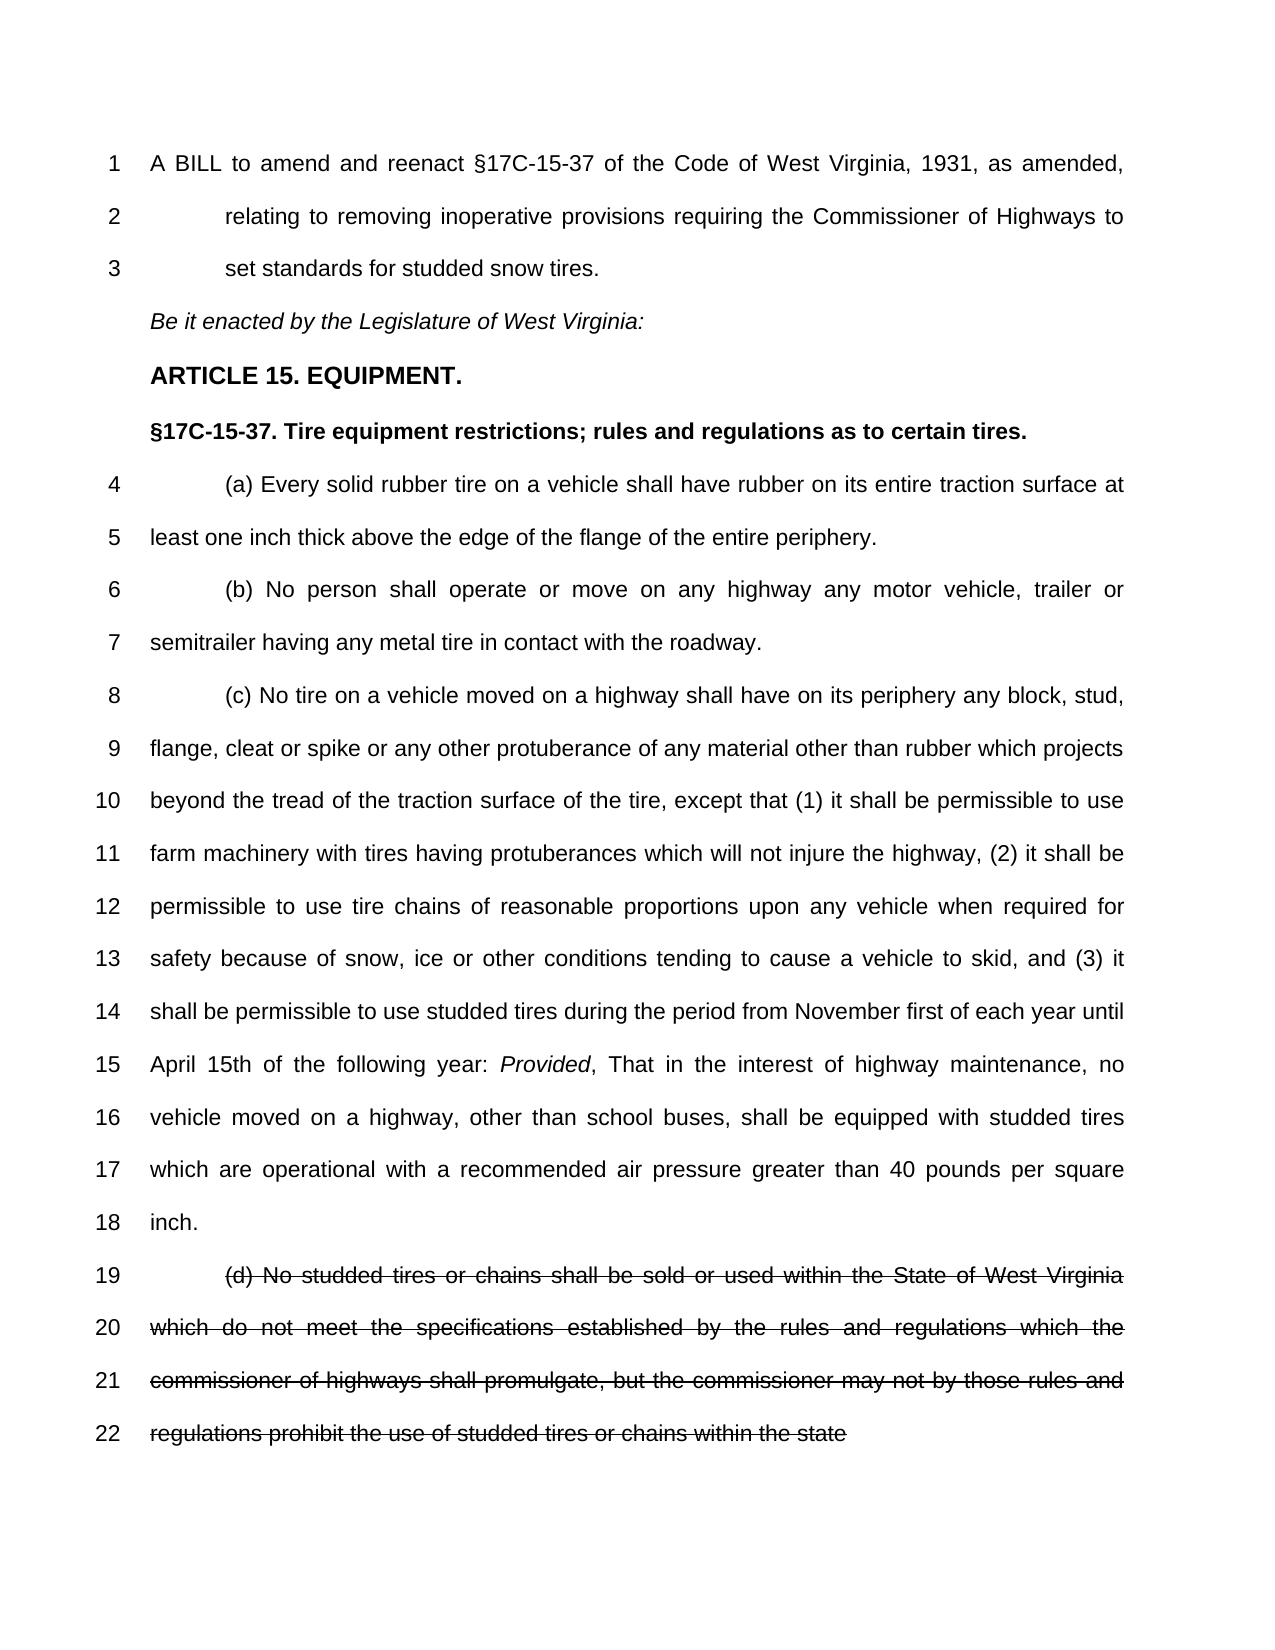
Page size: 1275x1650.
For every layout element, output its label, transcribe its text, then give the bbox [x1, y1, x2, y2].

text Be it enacted by the Legislature of West Virginia: [150, 308, 1125, 334]
title A BILL to amend and reenact §17C-15-37 of the Code of West Virginia, 1931, as amended, relating to removing inoperative provisions requiring the Commissioner of Highways to set standards for studded snow tires. [150, 150, 1125, 282]
text (d) No studded tires or chains shall be sold or used within the State of West Virginia which do not meet the specifications established by the rules and regulations which the commissioner of highways shall promulgate, but the commissioner may not by those rules and regulations prohibit the use of studded tires or chains within the state [150, 1330, 1125, 1446]
text (a) Every solid rubber tire on a vehicle shall have rubber on its entire traction surface at least one inch thick above the edge of the flange of the entire periphery. [150, 471, 1125, 550]
subtitle §17C-15-37. Tire equipment restrictions; rules and regulations as to certain tires. [150, 418, 1125, 445]
text (d) No studded tires or chains shall be sold or used within the State of West Virginia which do not meet the specifications established by the rules and regulations which the commissioner of highways shall promulgate, but the commissioner may not by those rules and regulations prohibit the use of studded tires or chains within the state [150, 1262, 1125, 1329]
subtitle ARTICLE 15. EQUIPMENT. [150, 361, 1125, 389]
text (c) No tire on a vehicle moved on a highway shall have on its periphery any block, stud, flange, cleat or spike or any other protuberance of any material other than rubber which projects beyond the tread of the traction surface of the tire, except that (1) it shall be permissible to use farm machinery with tires having protuberances which will not injure the highway, (2) it shall be permissible to use tire chains of reasonable proportions upon any vehicle when required for safety because of snow, ice or other conditions tending to cause a vehicle to skid, and (3) it shall be permissible to use studded tires during the period from November first of each year until April 15th of the following year: Provided, That in the interest of highway maintenance, no vehicle moved on a highway, other than school buses, shall be equipped with studded tires which are operational with a recommended air pressure greater than 40 pounds per square inch. [150, 682, 1125, 1235]
text (b) No person shall operate or move on any highway any motor vehicle, trailer or semitrailer having any metal tire in contact with the roadway. [150, 576, 1125, 656]
